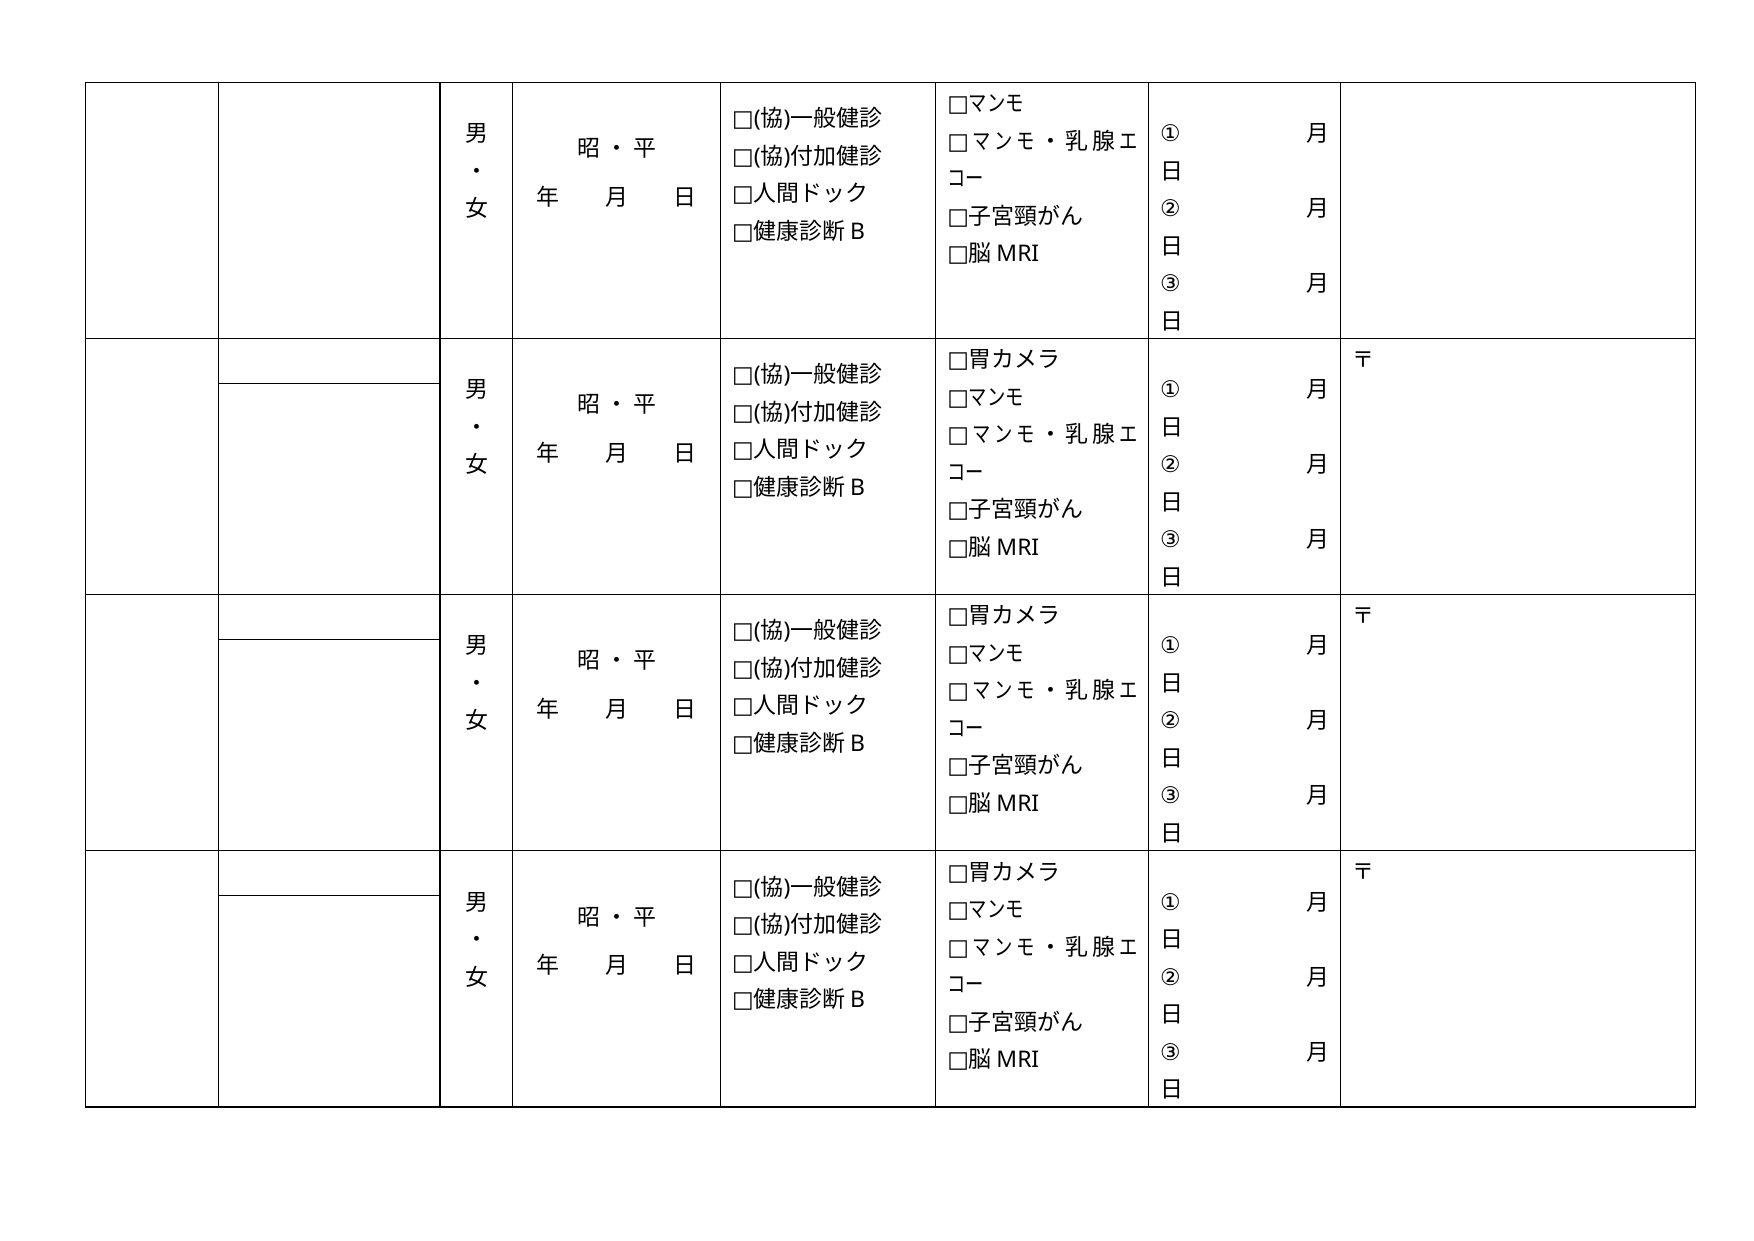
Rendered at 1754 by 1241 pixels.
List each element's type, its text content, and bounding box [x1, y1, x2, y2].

table_cell ① 月 日 ② 月 日 ③ 月 日 [1149, 595, 1340, 850]
table_cell 〒 [1341, 595, 1695, 850]
table_cell [219, 851, 439, 895]
table_cell 昭 ・ 平 年 月 日 [513, 595, 720, 850]
table_cell [219, 896, 439, 1106]
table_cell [936, 83, 1148, 338]
table_cell [219, 595, 439, 639]
table_cell [219, 640, 439, 850]
table_cell □胃カメラ □マンモ □マンモ・乳腺エコー □子宮頸がん □脳MRI [936, 339, 1148, 594]
table_cell [219, 384, 439, 594]
table_cell ① 月 日 ② 月 日 ③ 月 日 [1149, 851, 1340, 1106]
table_cell 男 ・ 女 [441, 83, 512, 338]
table_cell [219, 339, 439, 383]
table_cell 昭 ・ 平 年 月 日 [513, 339, 720, 594]
table_cell 男 ・ 女 [441, 339, 512, 594]
table_cell [86, 595, 218, 850]
table_cell 〒 [1341, 83, 1695, 338]
table_cell [86, 339, 218, 594]
table_cell ① 月 日 ② 月 日 ③ 月 日 [1149, 83, 1340, 338]
table_cell 〒 [1341, 851, 1695, 1106]
table_cell □(協)一般健診 □(協)付加健診 □人間ドック □健康診断B [721, 851, 935, 1106]
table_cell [721, 83, 935, 338]
table_cell 男 ・ 女 [441, 851, 512, 1106]
table_cell □(協)一般健診 □(協)付加健診 □人間ドック □健康診断B [721, 595, 935, 850]
table_cell 男 ・ 女 [441, 595, 512, 850]
table_cell □(協)一般健診 □(協)付加健診 □人間ドック □健康診断B [721, 339, 935, 594]
table_cell 〒 [1341, 339, 1695, 594]
table_cell ① 月 日 ② 月 日 ③ 月 日 [1149, 339, 1340, 594]
table_cell [86, 83, 218, 338]
table_cell 昭 ・ 平 年 月 日 [513, 83, 720, 338]
table_cell [86, 851, 218, 1106]
table_cell 昭 ・ 平 年 月 日 [513, 851, 720, 1106]
table_cell □胃カメラ □マンモ □マンモ・乳腺エコー □子宮頸がん □脳MRI [936, 851, 1148, 1106]
table_cell □胃カメラ □マンモ □マンモ・乳腺エコー □子宮頸がん □脳MRI [936, 595, 1148, 850]
table_cell [219, 83, 439, 338]
